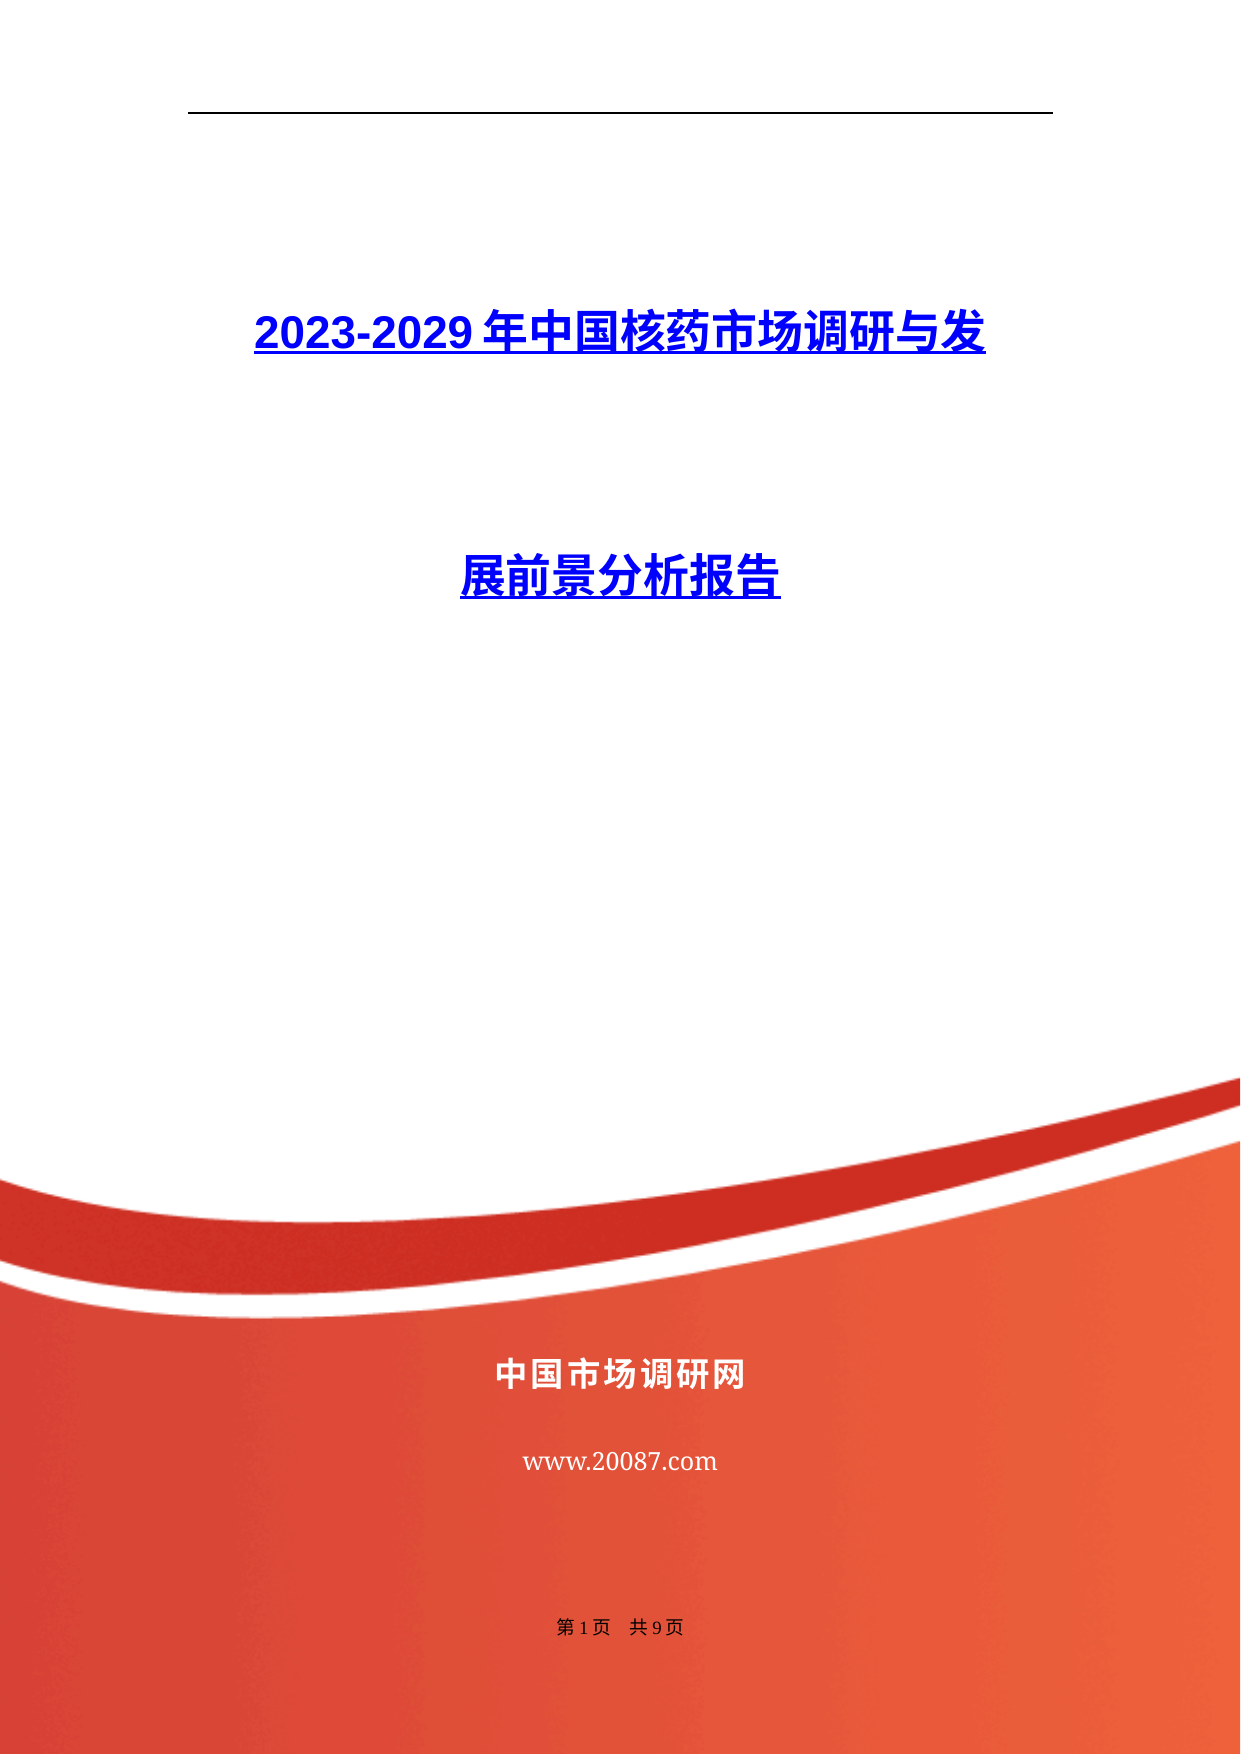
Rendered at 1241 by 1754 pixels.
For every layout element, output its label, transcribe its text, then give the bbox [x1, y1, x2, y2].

picture [0, 1006, 1241, 1754]
table_header 2023-2029年中国核药市场调研与发展前景分析报告 [188, 207, 1053, 773]
subtitle 中国市场调研网 [187, 1339, 1053, 1404]
text www.20087.com [187, 1428, 1053, 1493]
